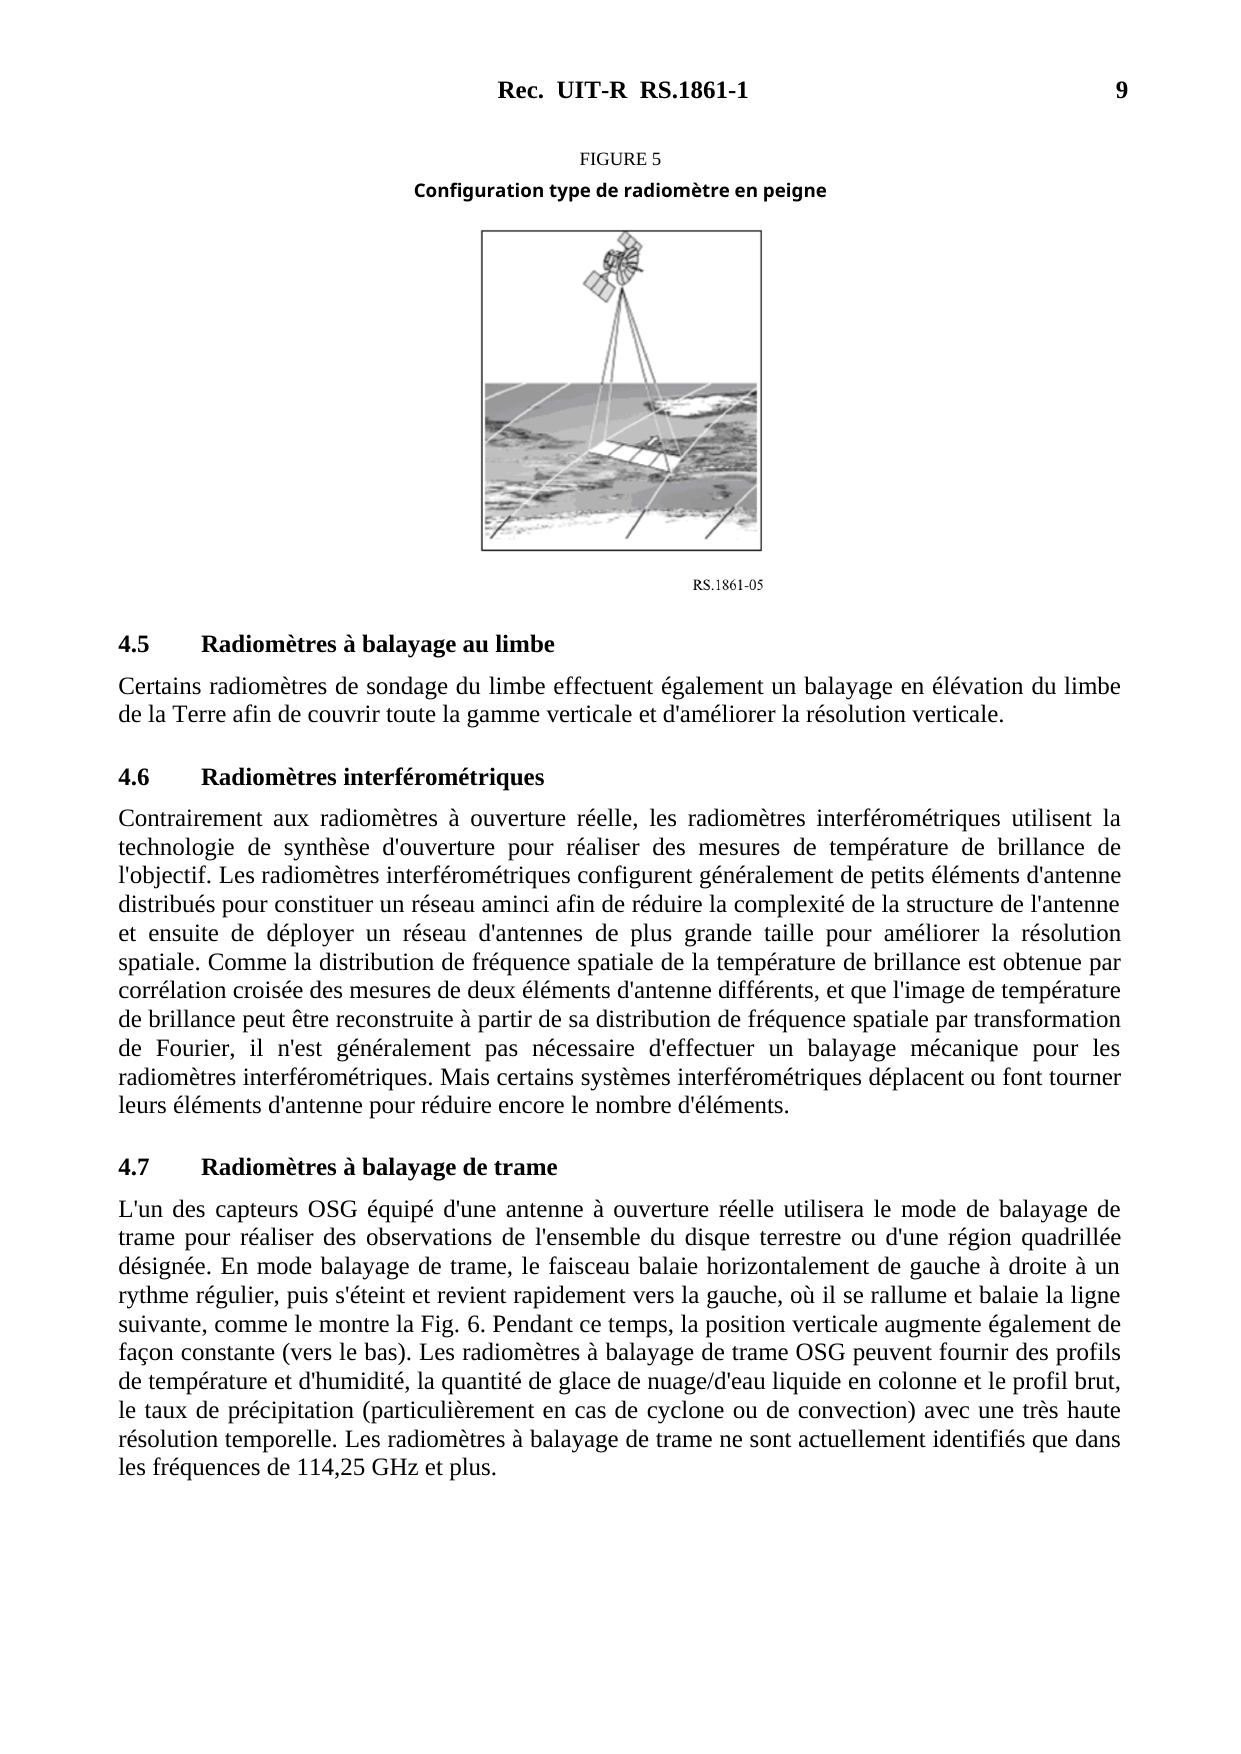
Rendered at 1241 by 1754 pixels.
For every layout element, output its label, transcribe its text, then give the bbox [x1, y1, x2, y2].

text Contrairement aux radiomètres à ouverture réelle, les radiomètres interférométriques utilisent la technologie de synthèse d'ouverture pour réaliser des mesures de température de brillance de l'objectif. Les radiomètres interférométriques configurent généralement de petits éléments d'antenne distribués pour constituer un réseau aminci afin de réduire la complexité de la structure de l'antenne et ensuite de déployer un réseau d'antennes de plus grande taille pour améliorer la résolution spatiale. Comme la distribution de fréquence spatiale de la température de brillance est obtenue par corrélation croisée des mesures de deux éléments d'antenne différents, et que l'image de température de brillance peut être reconstruite à partir de sa distribution de fréquence spatiale par transformation de Fourier, il n'est généralement pas nécessaire d'effectuer un balayage mécanique pour les radiomètres interférométriques. Mais certains systèmes interférométriques déplacent ou font tourner leurs éléments d'antenne pour réduire encore le nombre d'éléments. [118, 803, 1122, 1119]
subtitle 4.7 Radiomètres à balayage de trame [118, 1152, 1122, 1181]
title Configuration type de radiomètre en peigne [118, 178, 1122, 203]
text FIGURE 5 [118, 148, 1122, 169]
text Certains radiomètres de sondage du limbe effectuent également un balayage en élévation du limbe de la Terre afin de couvrir toute la gamme verticale et d'améliorer la résolution verticale. [118, 671, 1122, 728]
subtitle 4.6 Radiomètres interférométriques [118, 762, 1122, 790]
text L'un des capteurs OSG équipé d'une antenne à ouverture réelle utilisera le mode de balayage de trame pour réaliser des observations de l'ensemble du disque terrestre ou d'une région quadrillée désignée. En mode balayage de trame, le faisceau balaie horizontalement de gauche à droite à un rythme régulier, puis s'éteint et revient rapidement vers la gauche, où il se rallume et balaie la ligne suivante, comme le montre la Fig. 6. Pendant ce temps, la position verticale augmente également de façon constante (vers le bas). Les radiomètres à balayage de trame OSG peuvent fournir des profils de température et d'humidité, la quantité de glace de nuage/d'eau liquide en colonne et le profil brut, le taux de précipitation (particulièrement en cas de cyclone ou de convection) avec une très haute résolution temporelle. Les radiomètres à balayage de trame ne sont actuellement identifiés que dans les fréquences de 114,25 GHz et plus. [118, 1194, 1122, 1481]
subtitle 4.5 Radiomètres à balayage au limbe [118, 629, 1122, 658]
picture [472, 215, 768, 597]
